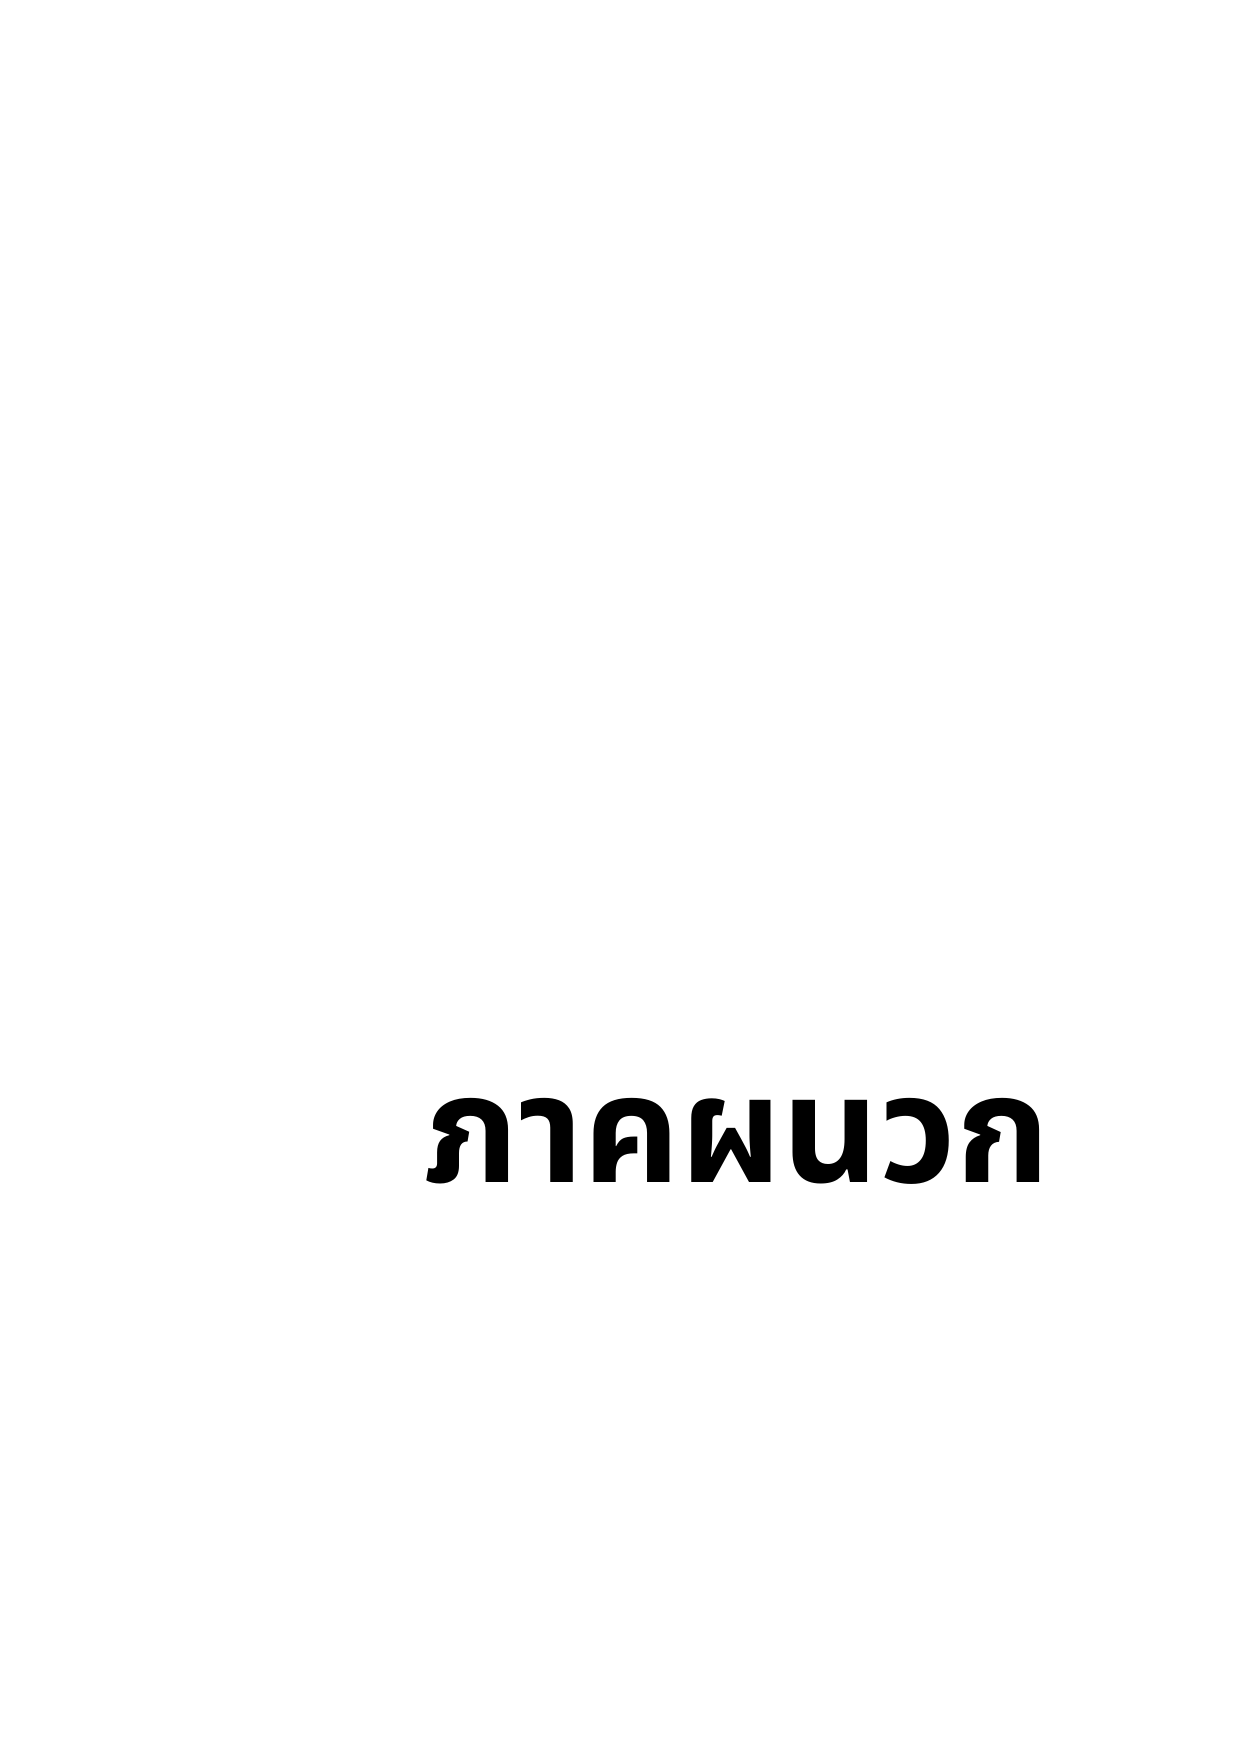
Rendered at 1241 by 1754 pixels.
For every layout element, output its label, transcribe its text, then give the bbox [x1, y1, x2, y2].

text ภาคผนวก [150, 1024, 1181, 1250]
